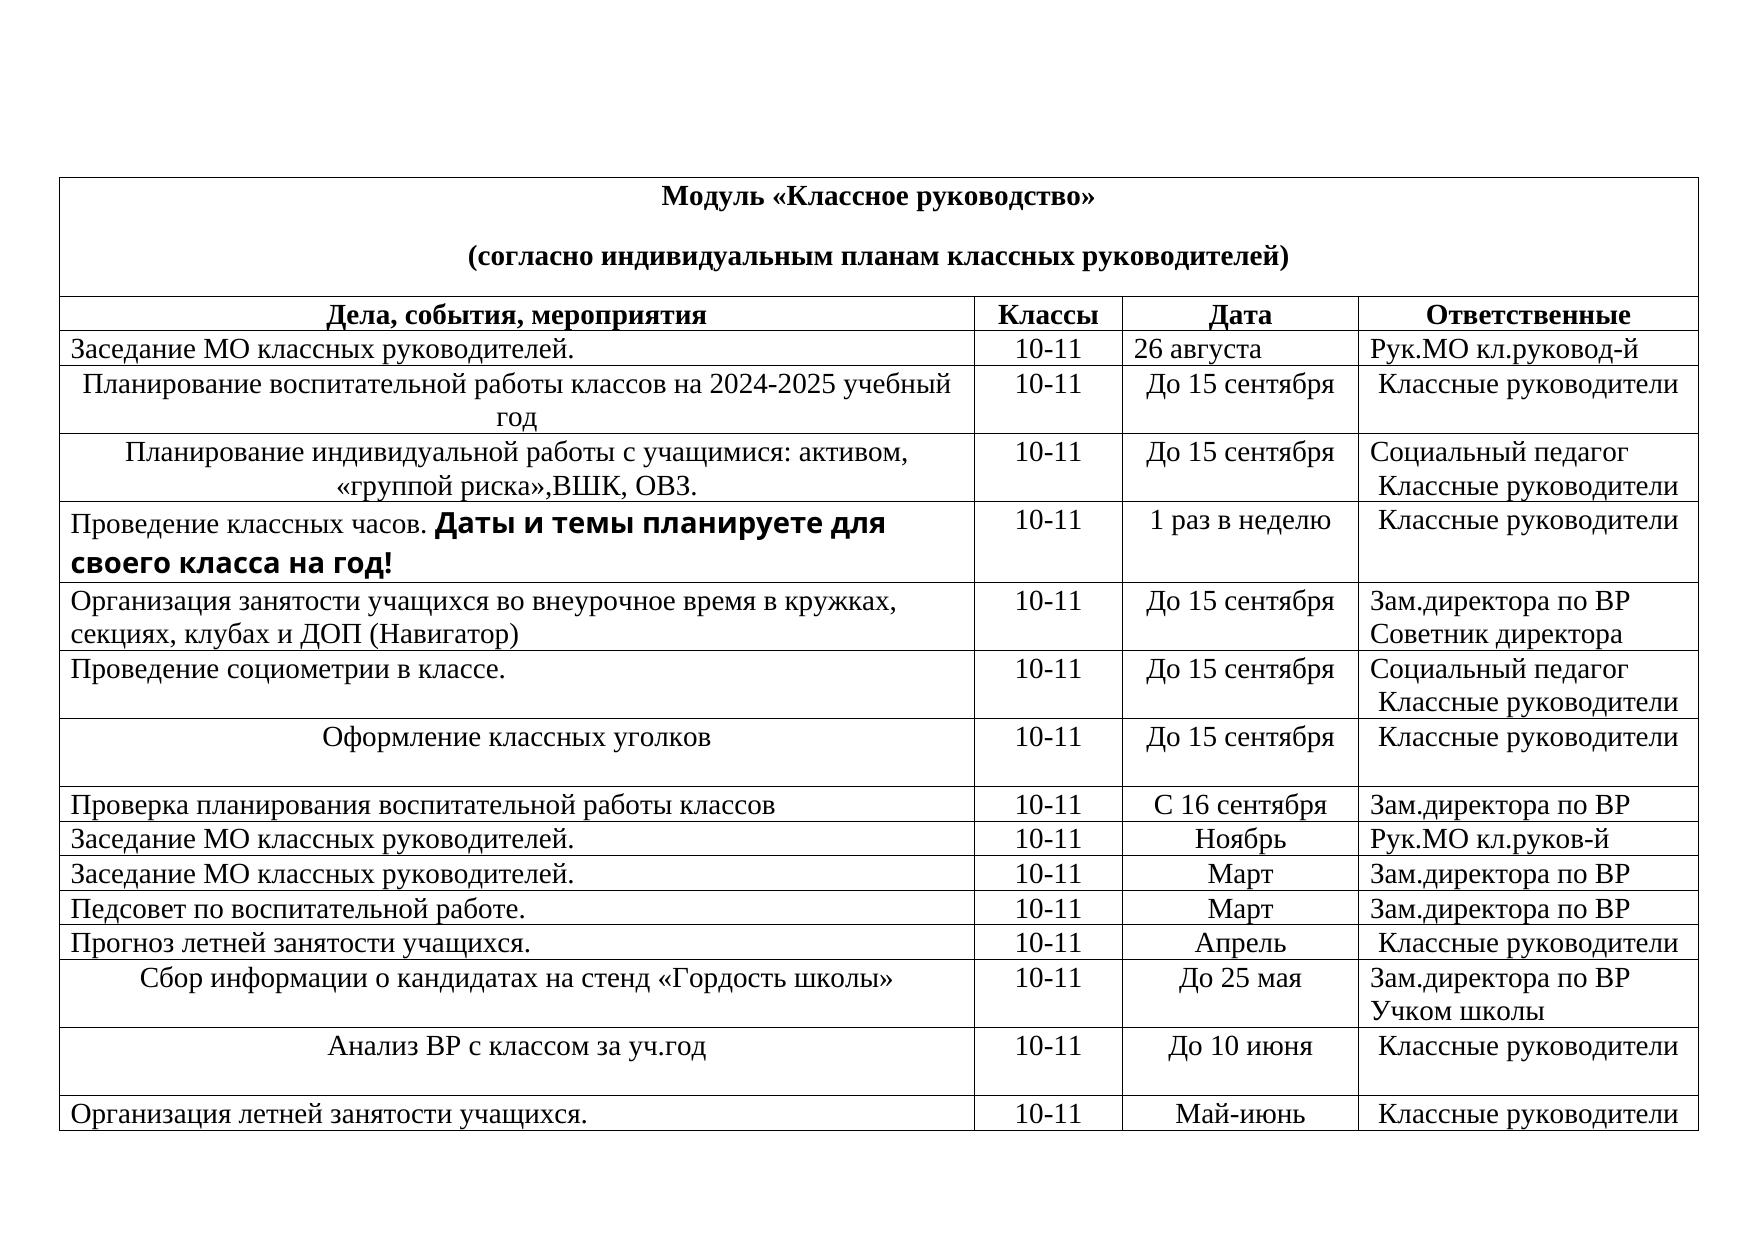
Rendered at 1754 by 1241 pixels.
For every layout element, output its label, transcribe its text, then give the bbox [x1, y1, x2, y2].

table_cell 10-11 [975, 331, 1122, 365]
table_cell Организация занятости учащихся во внеурочное время в кружках, секциях, клубах и ДОП (Навигатор) [60, 583, 974, 650]
table_cell Дела, события, мероприятия [60, 297, 974, 330]
table_cell Педсовет по воспитательной работе. [60, 891, 974, 924]
table_cell 1 раз в неделю [1123, 502, 1358, 582]
table_cell 10-11 [975, 925, 1122, 959]
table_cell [60, 178, 1698, 296]
table_cell Классы [975, 297, 1122, 330]
table_cell До 10 июня [1123, 1028, 1358, 1095]
table_cell Планирование индивидуальной работы с учащимися: активом, «группой риска»,ВШК, ОВЗ. [60, 434, 974, 501]
table_cell Сбор информации о кандидатах на стенд «Гордость школы» [60, 960, 974, 1027]
table_cell 10-11 [975, 1096, 1122, 1130]
table_cell 10-11 [975, 651, 1122, 718]
table_cell 10-11 [975, 787, 1122, 821]
table_cell Планирование воспитательной работы классов на 2024-2025 учебный год [60, 366, 974, 433]
table_cell Зам.директора по ВР Учком школы [1359, 960, 1698, 1027]
table_cell Классные руководители [1359, 1028, 1698, 1095]
table_cell Классные руководители [1359, 925, 1698, 959]
table_cell Заседание МО классных руководителей. [60, 331, 974, 365]
table_cell До 15 сентября [1123, 434, 1358, 501]
table_cell Зам.директора по ВР [1359, 891, 1698, 924]
table_cell До 15 сентября [1123, 651, 1358, 718]
table_cell 26 августа [1123, 331, 1358, 365]
table_cell Май-июнь [1123, 1096, 1358, 1130]
table_cell 10-11 [975, 583, 1122, 650]
table_cell 10-11 [975, 822, 1122, 855]
table_cell Заседание МО классных руководителей. [60, 856, 974, 890]
table_cell Организация летней занятости учащихся. [60, 1096, 974, 1130]
table_cell 10-11 [975, 1028, 1122, 1095]
table_cell Социальный педагог Классные руководители [1359, 651, 1698, 718]
table_cell Зам.директора по ВР Советник директора [1359, 583, 1698, 650]
table_cell 10-11 [975, 434, 1122, 501]
table_cell Социальный педагог Классные руководители [1359, 434, 1698, 501]
table_cell Зам.директора по ВР [1359, 787, 1698, 821]
table_cell 10-11 [975, 502, 1122, 582]
table_cell Проведение социометрии в классе. [60, 651, 974, 718]
table_cell Рук.МО кл.руковод-й [1359, 331, 1698, 365]
table_cell До 25 мая [1123, 960, 1358, 1027]
table_cell Классные руководители [1359, 366, 1698, 433]
table_cell Рук.МО кл.руков-й [1359, 822, 1698, 855]
table_cell До 15 сентября [1123, 583, 1358, 650]
table_cell Заседание МО классных руководителей. [60, 822, 974, 855]
table_cell Анализ ВР с классом за уч.год [60, 1028, 974, 1095]
table_cell До 15 сентября [1123, 366, 1358, 433]
table_cell 10-11 [975, 366, 1122, 433]
table_cell Оформление классных уголков [60, 719, 974, 786]
table_cell Март [1123, 891, 1358, 924]
table_cell Апрель [1123, 925, 1358, 959]
table_cell Прогноз летней занятости учащихся. [60, 925, 974, 959]
table_cell 10-11 [975, 719, 1122, 786]
table_cell Дата [1123, 297, 1358, 330]
table_cell Ответственные [1359, 297, 1698, 330]
table_cell 10-11 [975, 856, 1122, 890]
table_cell Классные руководители [1359, 1096, 1698, 1130]
table_cell С 16 сентября [1123, 787, 1358, 821]
table_cell 10-11 [975, 960, 1122, 1027]
table_cell Зам.директора по ВР [1359, 856, 1698, 890]
table_cell Классные руководители [1359, 502, 1698, 582]
table_cell Проведение классных часов. Даты и темы планируете для своего класса на год! [60, 502, 974, 582]
table_cell Проверка планирования воспитательной работы классов [60, 787, 974, 821]
table_cell До 15 сентября [1123, 719, 1358, 786]
table_cell Классные руководители [1359, 719, 1698, 786]
table_cell Ноябрь [1123, 822, 1358, 855]
table_cell Март [1123, 856, 1358, 890]
table_cell 10-11 [975, 891, 1122, 924]
